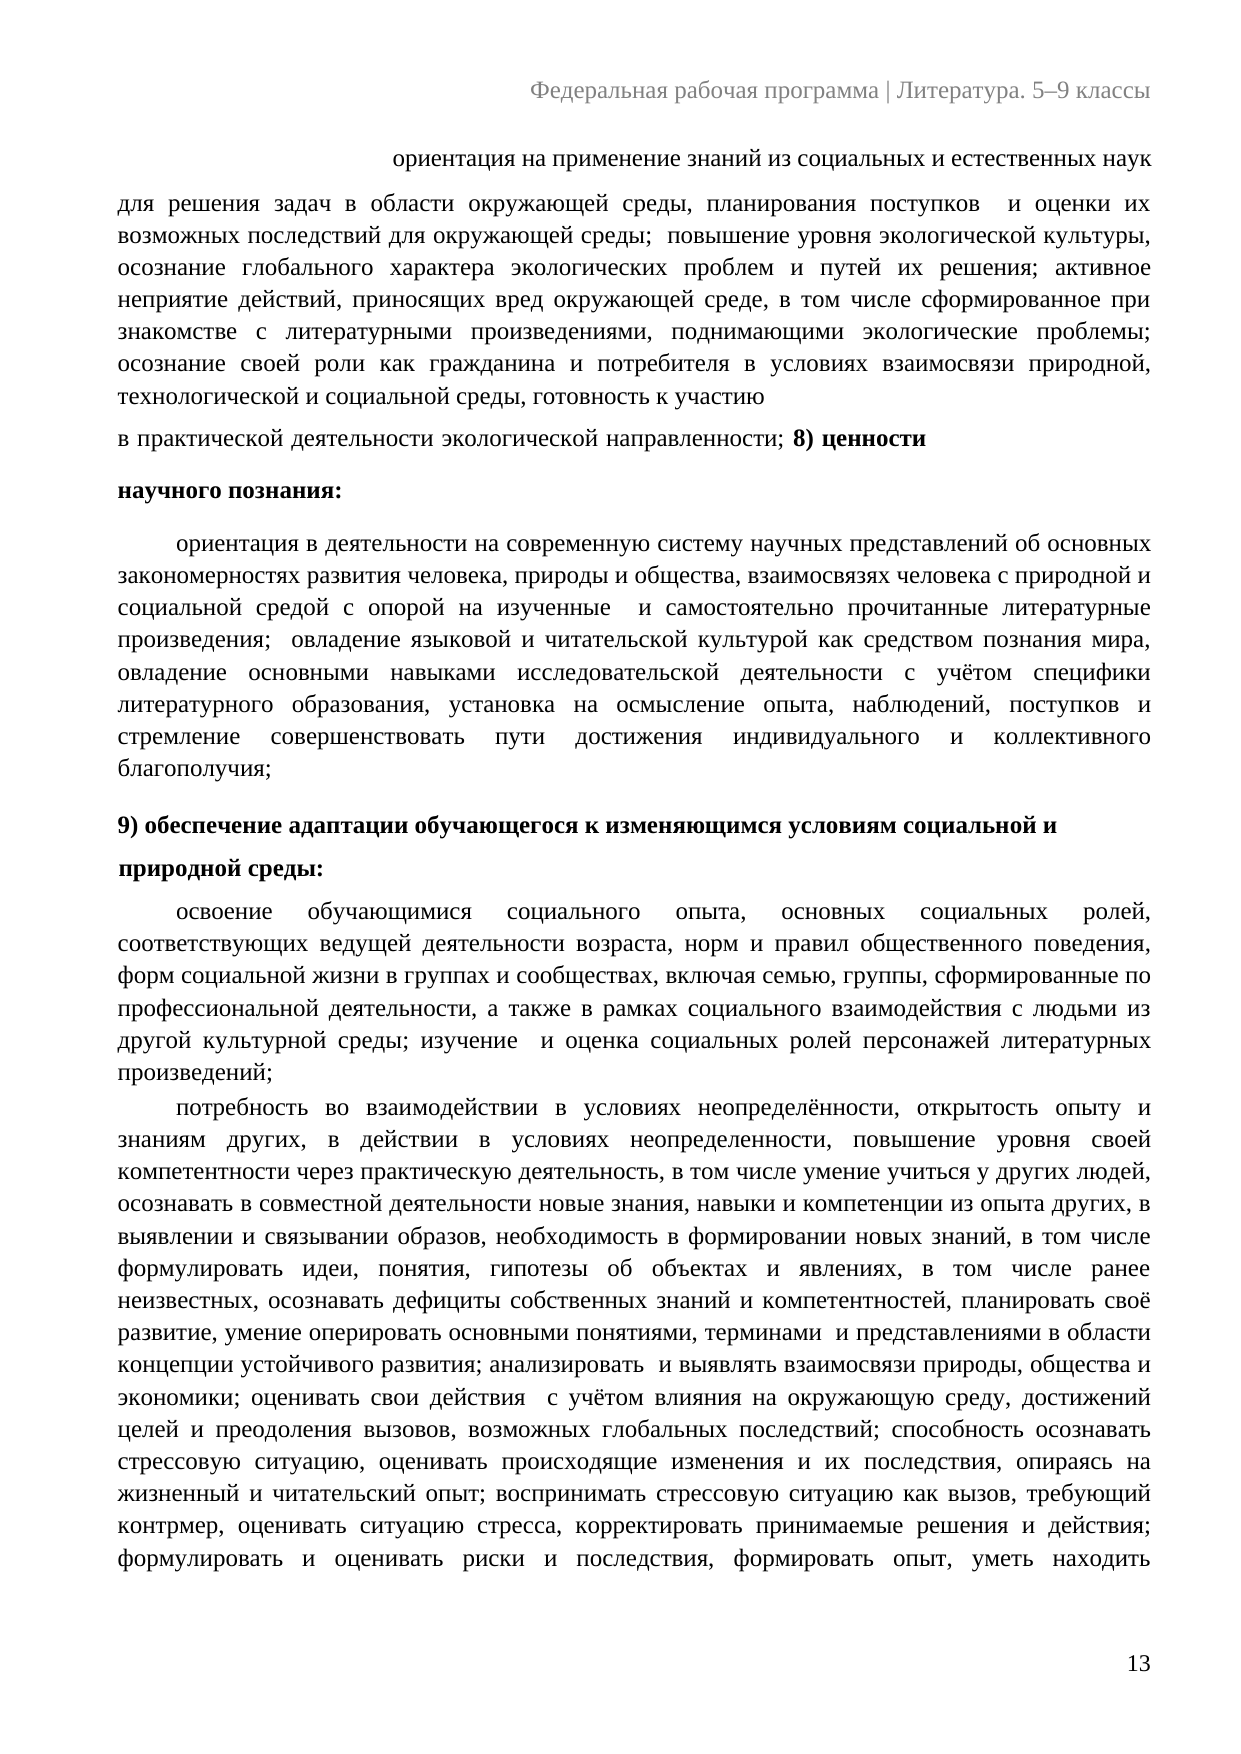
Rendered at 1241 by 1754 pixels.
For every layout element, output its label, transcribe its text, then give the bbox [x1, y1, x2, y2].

text для решения задач в области окружающей среды, планирования поступков и оценки их возможных последствий для окружающей среды; повышение уровня экологической культуры, осознание глобального характера экологических проблем и путей их решения; активное неприятие действий, приносящих вред окружающей среде, в том числе сформированное при знакомстве с литературными произведениями, поднимающими экологические проблемы; осознание своей роли как гражданина и потребителя в условиях взаимосвязи природной, технологической и социальной среды, готовность к участию [117, 188, 1152, 409]
text освоение обучающимися социального опыта, основных социальных ролей, соответствующих ведущей деятельности возраста, норм и правил общественного поведения, форм социальной жизни в группах и сообществах, включая семью, группы, сформированные по профессиональной деятельности, а также в рамках социального взаимодействия с людьми из другой культурной среды; изучение и оценка социальных ролей персонажей литературных произведений; [117, 896, 1152, 1086]
text 9) обеспечение адаптации обучающегося к изменяющимся условиям социальной и природной среды: [117, 810, 1153, 882]
text ориентация на применение знаний из социальных и естественных наук [119, 143, 1152, 172]
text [117, 1092, 1152, 1571]
text ориентация в деятельности на современную систему научных представлений об основных закономерностях развития человека, природы и общества, взаимосвязях человека с природной и социальной средой с опорой на изученные и самостоятельно прочитанные литературные произведения; овладение языковой и читательской культурой как средством познания мира, овладение основными навыками исследовательской деятельности с учётом специфики литературного образования, установка на осмысление опыта, наблюдений, поступков и стремление совершенствовать пути достижения индивидуального и коллективного благополучия; [117, 528, 1152, 782]
text в практической деятельности экологической направленности; 8) ценности научного познания: [117, 423, 926, 504]
